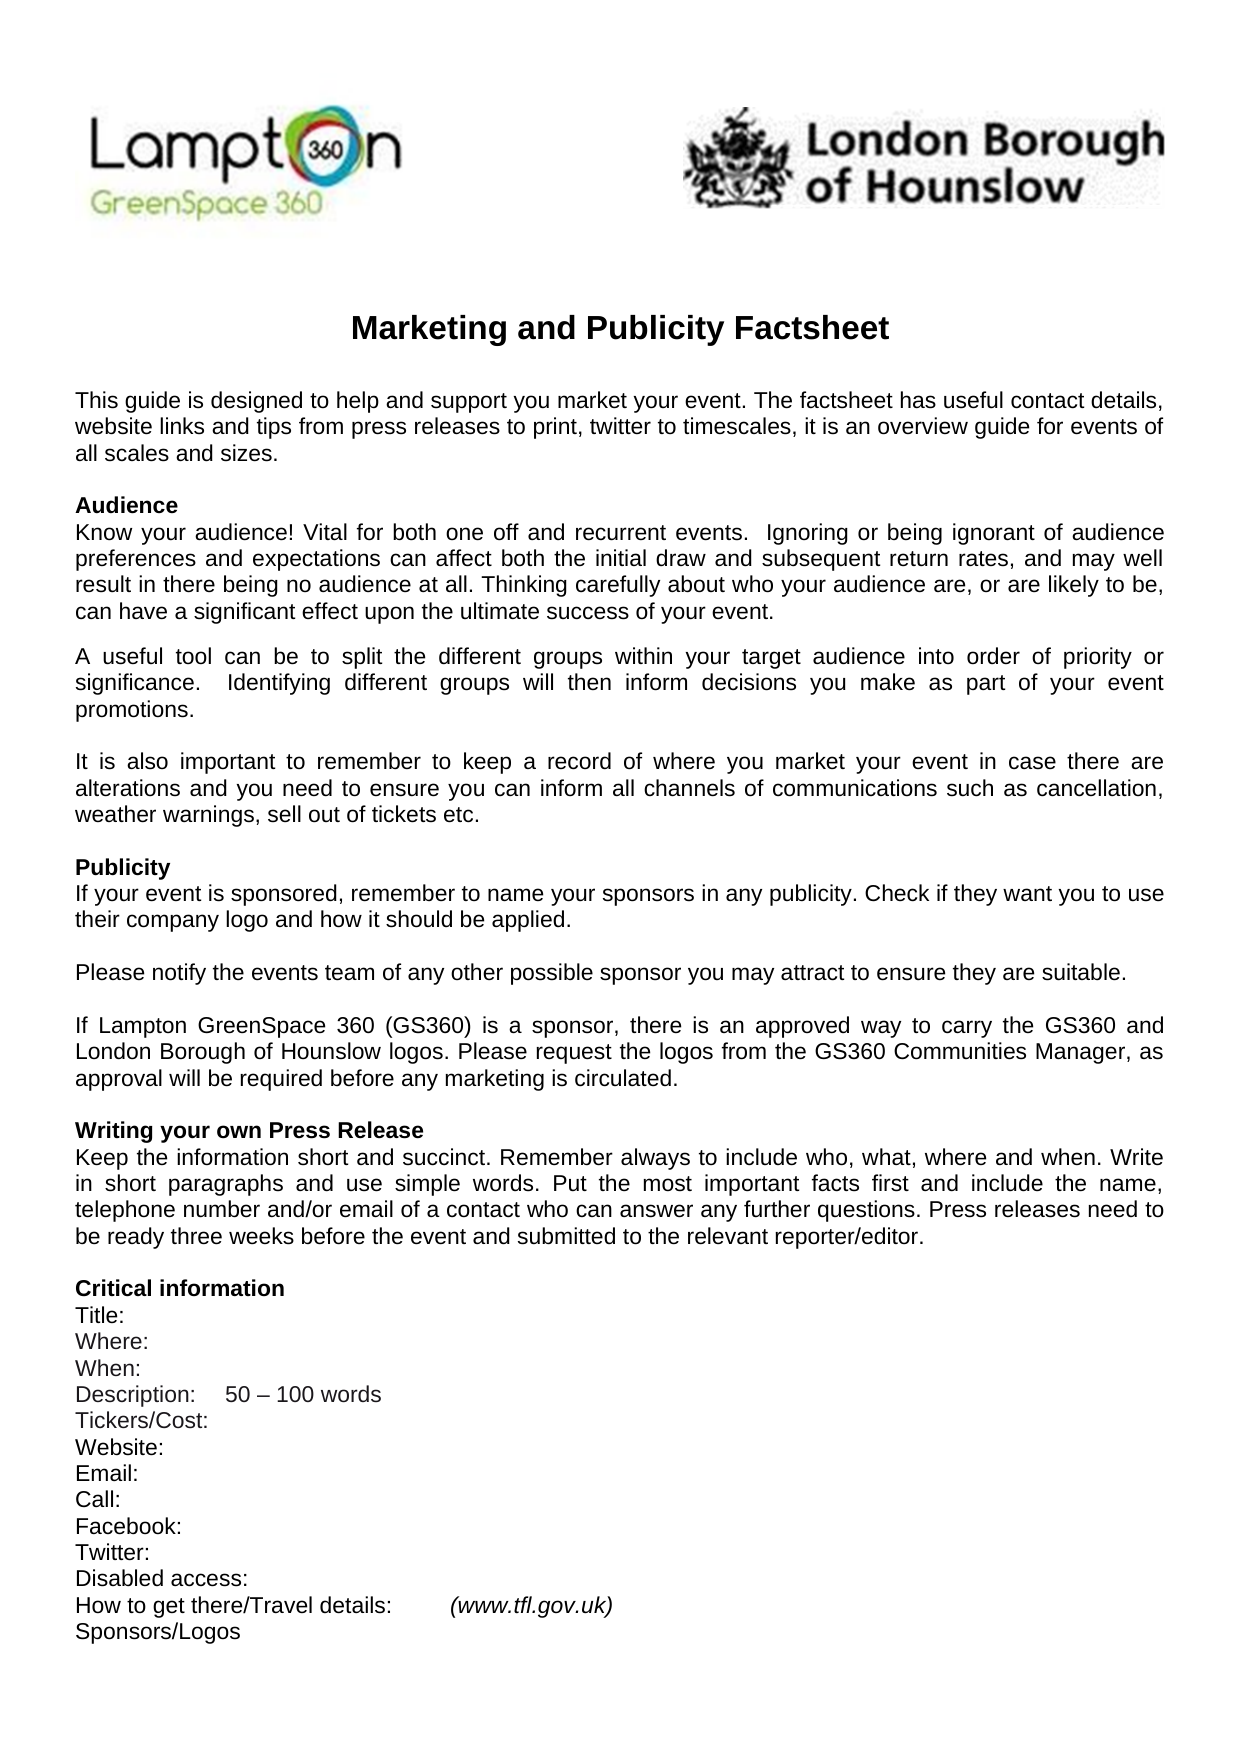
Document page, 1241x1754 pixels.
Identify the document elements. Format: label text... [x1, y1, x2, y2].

text Tickers/Cost: [75, 1407, 1165, 1433]
text Where: [75, 1328, 1165, 1354]
text Publicity [75, 854, 1165, 880]
text Email: [75, 1460, 1165, 1486]
text Facebook: [75, 1513, 1165, 1539]
text Disabled access: [75, 1565, 1165, 1592]
text Keep the information short and succinct. Remember always to include who, what, where and when. Write in short paragraphs and use simple words. Put the most important facts first and include the name, telephone number and/or email of a contact who can answer any further questions. Press releases need to be ready three weeks before the event and submitted to the relevant reporter/editor. [75, 1144, 1165, 1249]
text Please notify the events team of any other possible sponsor you may attract to ensure they are suitable. [75, 959, 1165, 986]
text It is also important to remember to keep a record of where you market your event in case there are alterations and you need to ensure you can inform all channels of communications such as cancellation, weather warnings, sell out of tickets etc. [75, 748, 1165, 827]
text If Lampton GreenSpace 360 (GS360) is a sponsor, there is an approved way to carry the GS360 and London Borough of Hounslow logos. Please request the logos from the GS360 Communities Manager, as approval will be required before any marketing is circulated. [75, 1012, 1165, 1091]
text Title: [75, 1302, 1165, 1328]
text Sponsors/Logos [75, 1618, 1165, 1644]
text Twitter: [75, 1539, 1165, 1565]
text A useful tool can be to split the different groups within your target audience into order of priority or significance. Identifying different groups will then inform decisions you make as part of your event promotions. [75, 643, 1165, 722]
text This guide is designed to help and support you market your event. The factsheet has useful contact details, website links and tips from press releases to print, twitter to timescales, it is an overview guide for events of all scales and sizes. [75, 387, 1165, 466]
text When: [75, 1354, 1165, 1381]
text If your event is sponsored, remember to name your sponsors in any publicity. Check if they want you to use their company logo and how it should be applied. [75, 880, 1165, 933]
picture [75, 73, 467, 252]
text Website: [75, 1433, 1165, 1460]
text Know your audience! Vital for both one off and recurrent events. Ignoring or being ignorant of audience preferences and expectations can affect both the initial draw and subsequent return rates, and may well result in there being no audience at all. Thinking carefully about who your audience are, or are likely to be, can have a significant effect upon the ultimate success of your event. [75, 519, 1165, 624]
text Critical information [75, 1275, 1165, 1302]
text Audience [75, 492, 1165, 519]
text Description: 50 – 100 words [75, 1381, 1165, 1407]
text How to get there/Travel details: (www.tfl.gov.uk) [75, 1592, 1165, 1618]
text Call: [75, 1486, 1165, 1513]
text Marketing and Publicity Factsheet [75, 308, 1165, 346]
text Writing your own Press Release [75, 1117, 1165, 1144]
picture [683, 107, 1166, 210]
